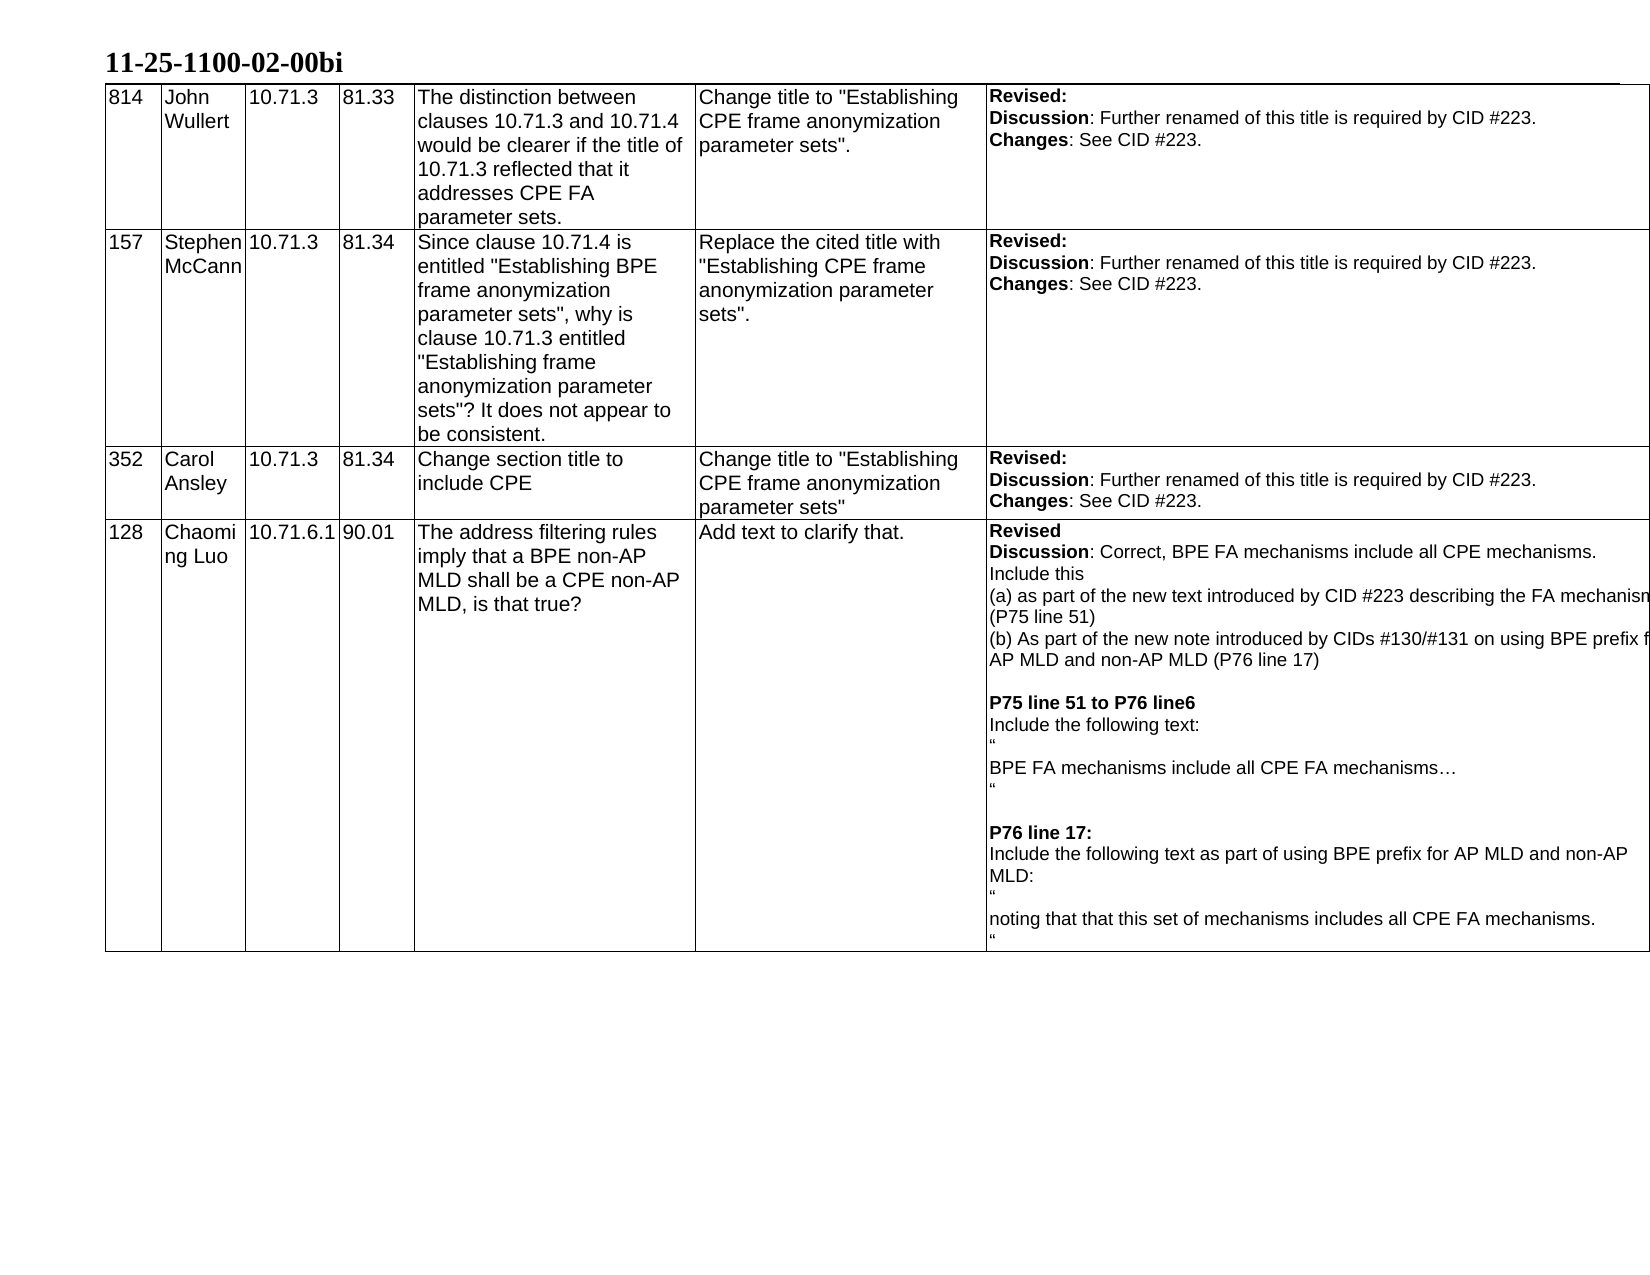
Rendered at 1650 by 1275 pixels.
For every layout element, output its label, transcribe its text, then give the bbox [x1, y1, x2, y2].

table_cell 128 [106, 520, 161, 951]
table_cell 81.34 [340, 230, 414, 446]
table_cell 10.71.3 [246, 447, 339, 519]
table_cell Revised: Discussion: Further renamed of this title is required by CID #223. Changes: See CID #223. [987, 230, 1649, 446]
table_cell 90.01 [340, 520, 414, 951]
table_cell Change title to "Establishing CPE frame anonymization parameter sets" [696, 447, 986, 519]
table_cell Revised Discussion: Correct, BPE FA mechanisms include all CPE mechanisms. Include this (a) as part of the new text introduced by CID #223 describing the FA mechanisms (P75 line 51) (b) As part of the new note introduced by CIDs #130/#131 on using BPE prefix for AP MLD and non-AP MLD (P76 line 17) P75 line 51 to P76 line6 Include the following text: “ BPE FA mechanisms include all CPE FA mechanisms… “ P76 line 17: Include the following text as part of using BPE prefix for AP MLD and non-AP MLD: “ noting that that this set of mechanisms includes all CPE FA mechanisms. “ [987, 520, 1649, 951]
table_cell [987, 85, 1649, 229]
table_cell Add text to clarify that. [696, 520, 986, 951]
table_cell The address filtering rules imply that a BPE non-AP MLD shall be a CPE non-AP MLD, is that true? [415, 520, 695, 951]
table_cell Carol Ansley [162, 447, 245, 519]
table_cell Change section title to include CPE [415, 447, 695, 519]
table_cell The distinction between clauses 10.71.3 and 10.71.4 would be clearer if the title of 10.71.3 reflected that it addresses CPE FA parameter sets. [415, 85, 695, 229]
table_cell 352 [106, 447, 161, 519]
table_cell 157 [106, 230, 161, 446]
table_cell Replace the cited title with "Establishing CPE frame anonymization parameter sets". [696, 230, 986, 446]
table_cell Stephen McCann [162, 230, 245, 446]
table_cell John Wullert [162, 85, 245, 229]
table_cell 10.71.3 [246, 85, 339, 229]
table_cell 814 [106, 85, 161, 229]
table_cell Revised: Discussion: Further renamed of this title is required by CID #223. Changes: See CID #223. [987, 447, 1649, 519]
table_cell 81.33 [340, 85, 414, 229]
table_cell Chaoming Luo [162, 520, 245, 951]
table_cell Change title to "Establishing CPE frame anonymization parameter sets". [696, 85, 986, 229]
table_cell 10.71.3 [246, 230, 339, 446]
table_cell 81.34 [340, 447, 414, 519]
table_cell Since clause 10.71.4 is entitled "Establishing BPE frame anonymization parameter sets", why is clause 10.71.3 entitled "Establishing frame anonymization parameter sets"? It does not appear to be consistent. [415, 230, 695, 446]
table_cell 10.71.6.1 [246, 520, 339, 951]
